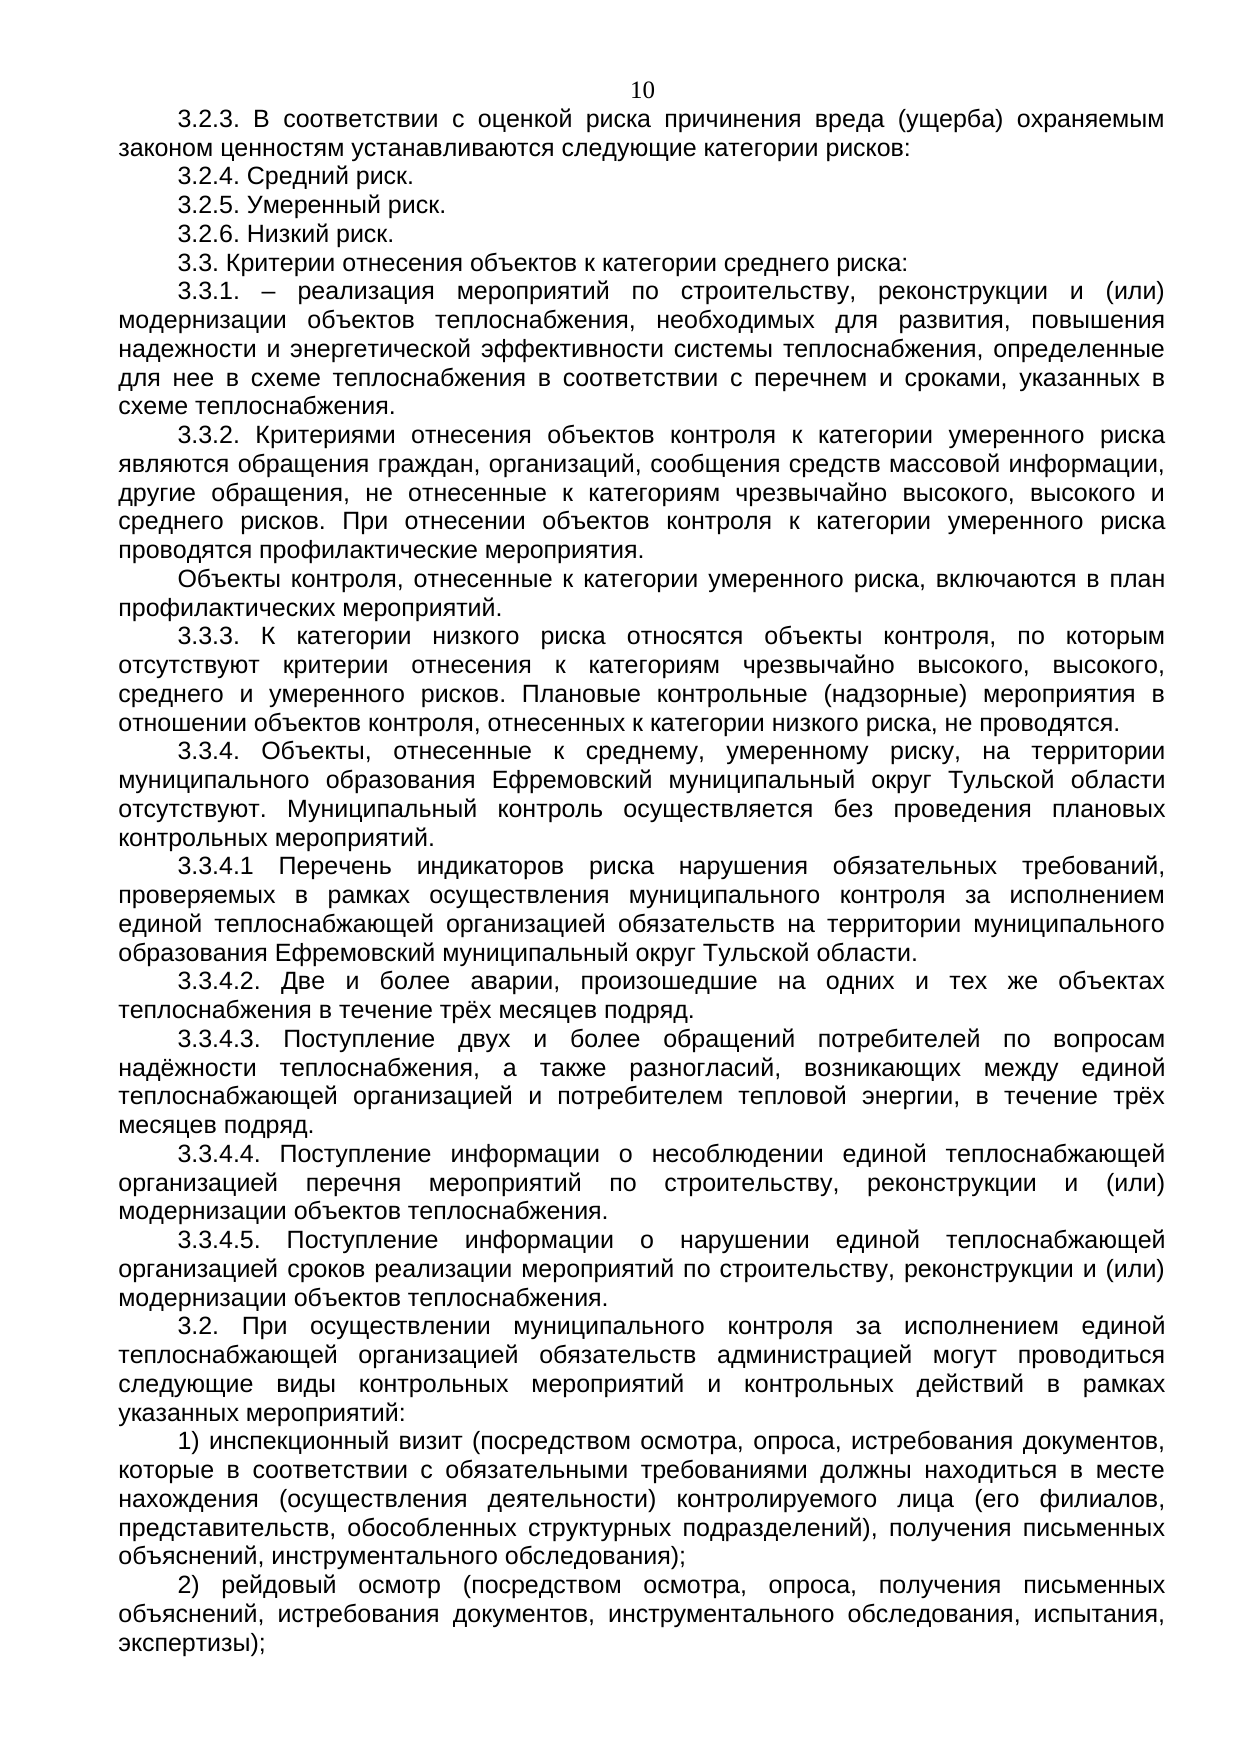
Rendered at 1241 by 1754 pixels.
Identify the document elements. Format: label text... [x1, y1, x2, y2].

text 3.3.4.4. Поступление информации о несоблюдении единой теплоснабжающей организацией перечня мероприятий по строительству, реконструкции и (или) модернизации объектов теплоснабжения. [118, 1139, 1166, 1225]
text 2) рейдовый осмотр (посредством осмотра, опроса, получения письменных объяснений, истребования документов, инструментального обследования, испытания, экспертизы); [118, 1570, 1166, 1656]
text 3.2.6. Низкий риск. [118, 219, 1166, 247]
text 3.2.4. Средний риск. [118, 161, 1166, 190]
text 1) инспекционный визит (посредством осмотра, опроса, истребования документов, которые в соответствии с обязательными требованиями должны находиться в месте нахождения (осуществления деятельности) контролируемого лица (его филиалов, представительств, обособленных структурных подразделений), получения письменных объяснений, инструментального обследования); [118, 1426, 1166, 1570]
text 3.3.4.2. Две и более аварии, произошедшие на одних и тех же объектах теплоснабжения в течение трёх месяцев подряд. [118, 966, 1166, 1024]
text 3.3.2. Критериями отнесения объектов контроля к категории умеренного риска являются обращения граждан, организаций, сообщения средств массовой информации, другие обращения, не отнесенные к категориям чрезвычайно высокого, высокого и среднего рисков. При отнесении объектов контроля к категории умеренного риска проводятся профилактические мероприятия. [118, 420, 1166, 564]
text 3.3. Критерии отнесения объектов к категории среднего риска: [118, 247, 1166, 276]
text 3.3.1. – реализация мероприятий по строительству, реконструкции и (или) модернизации объектов теплоснабжения, необходимых для развития, повышения надежности и энергетической эффективности системы теплоснабжения, определенные для нее в схеме теплоснабжения в соответствии с перечнем и сроками, указанных в схеме теплоснабжения. [118, 276, 1166, 420]
text 3.2.3. В соответствии с оценкой риска причинения вреда (ущерба) охраняемым законом ценностям устанавливаются следующие категории рисков: [118, 104, 1166, 161]
text 3.3.4. Объекты, отнесенные к среднему, умеренному риску, на территории муниципального образования Ефремовский муниципальный округ Тульской области отсутствуют. Муниципальный контроль осуществляется без проведения плановых контрольных мероприятий. [118, 736, 1166, 851]
text 3.2. При осуществлении муниципального контроля за исполнением единой теплоснабжающей организацией обязательств администрацией могут проводиться следующие виды контрольных мероприятий и контрольных действий в рамках указанных мероприятий: [118, 1311, 1166, 1426]
text Объекты контроля, отнесенные к категории умеренного риска, включаются в план профилактических мероприятий. [118, 564, 1166, 621]
text 3.3.4.5. Поступление информации о нарушении единой теплоснабжающей организацией сроков реализации мероприятий по строительству, реконструкции и (или) модернизации объектов теплоснабжения. [118, 1225, 1166, 1311]
text 3.3.4.1 Перечень индикаторов риска нарушения обязательных требований, проверяемых в рамках осуществления муниципального контроля за исполнением единой теплоснабжающей организацией обязательств на территории муниципального образования Ефремовский муниципальный округ Тульской области. [118, 851, 1166, 966]
text 3.2.5. Умеренный риск. [118, 190, 1166, 219]
text 3.3.3. К категории низкого риска относятся объекты контроля, по которым отсутствуют критерии отнесения к категориям чрезвычайно высокого, высокого, среднего и умеренного рисков. Плановые контрольные (надзорные) мероприятия в отношении объектов контроля, отнесенных к категории низкого риска, не проводятся. [118, 621, 1166, 736]
text 3.3.4.3. Поступление двух и более обращений потребителей по вопросам надёжности теплоснабжения, а также разногласий, возникающих между единой теплоснабжающей организацией и потребителем тепловой энергии, в течение трёх месяцев подряд. [118, 1024, 1166, 1139]
